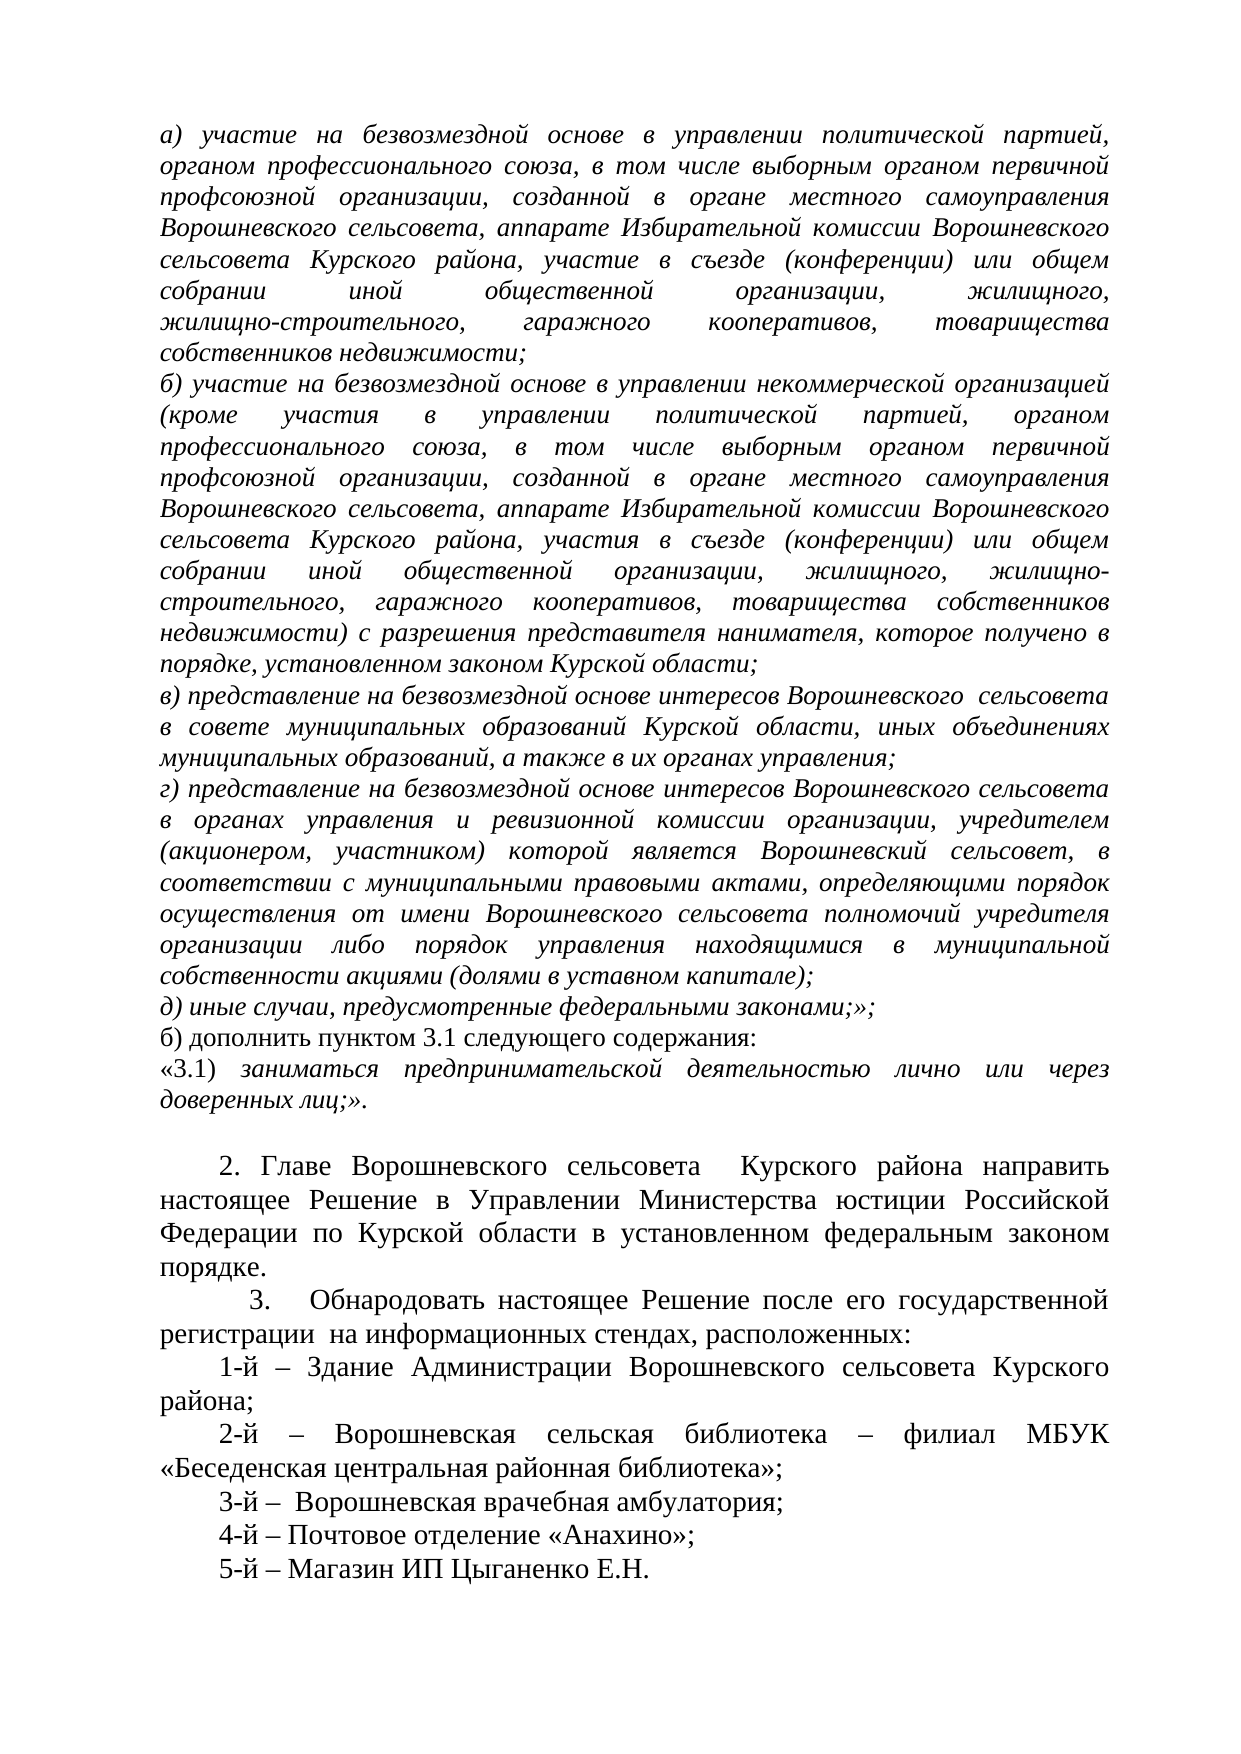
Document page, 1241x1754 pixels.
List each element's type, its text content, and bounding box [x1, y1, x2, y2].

text д) иные случаи, предусмотренные федеральными законами;»; [159, 990, 1110, 1021]
text 4-й – Почтовое отделение «Анахино»; [159, 1517, 1110, 1551]
text 3-й – Ворошневская врачебная амбулатория; [159, 1484, 1110, 1517]
text 3. Обнародовать настоящее Решение после его государственной регистрации на информационных стендах, расположенных: [159, 1282, 1110, 1349]
text б) участие на безвозмездной основе в управлении некоммерческой организацией (кроме участия в управлении политической партией, органом профессионального союза, в том числе выборным органом первичной профсоюзной организации, созданной в органе местного самоуправления Ворошневского сельсовета, аппарате Избирательной комиссии Ворошневского сельсовета Курского района, участия в съезде (конференции) или общем собрании иной общественной организации, жилищного, жилищно-строительного, гаражного кооперативов, товарищества собственников недвижимости) с разрешения представителя нанимателя, которое получено в порядке, установленном законом Курской области; [159, 367, 1110, 679]
text б) дополнить пунктом 3.1 следующего содержания: [159, 1021, 1110, 1052]
text в) представление на безвозмездной основе интересов Ворошневского сельсовета в совете муниципальных образований Курской области, иных объединениях муниципальных образований, а также в их органах управления; [159, 679, 1110, 772]
text 5-й – Магазин ИП Цыганенко Е.Н. [159, 1551, 1110, 1584]
text «3.1) заниматься предпринимательской деятельностью лично или через доверенных лиц;». [159, 1052, 1110, 1115]
text 1-й – Здание Администрации Ворошневского сельсовета Курского района; [159, 1349, 1110, 1417]
text 2. Главе Ворошневского сельсовета Курского района направить настоящее Решение в Управлении Министерства юстиции Российской Федерации по Курской области в установленном федеральным законом порядке. [159, 1148, 1110, 1282]
text а) участие на безвозмездной основе в управлении политической партией, органом профессионального союза, в том числе выборным органом первичной профсоюзной организации, созданной в органе местного самоуправления Ворошневского сельсовета, аппарате Избирательной комиссии Ворошневского сельсовета Курского района, участие в съезде (конференции) или общем собрании иной общественной организации, жилищного, жилищно-строительного, гаражного кооперативов, товарищества собственников недвижимости; [159, 118, 1110, 367]
text г) представление на безвозмездной основе интересов Ворошневского сельсовета в органах управления и ревизионной комиссии организации, учредителем (акционером, участником) которой является Ворошневский сельсовет, в соответствии с муниципальными правовыми актами, определяющими порядок осуществления от имени Ворошневского сельсовета полномочий учредителя организации либо порядок управления находящимися в муниципальной собственности акциями (долями в уставном капитале); [159, 772, 1110, 990]
text 2-й – Ворошневская сельская библиотека – филиал МБУК «Беседенская центральная районная библиотека»; [159, 1417, 1110, 1484]
